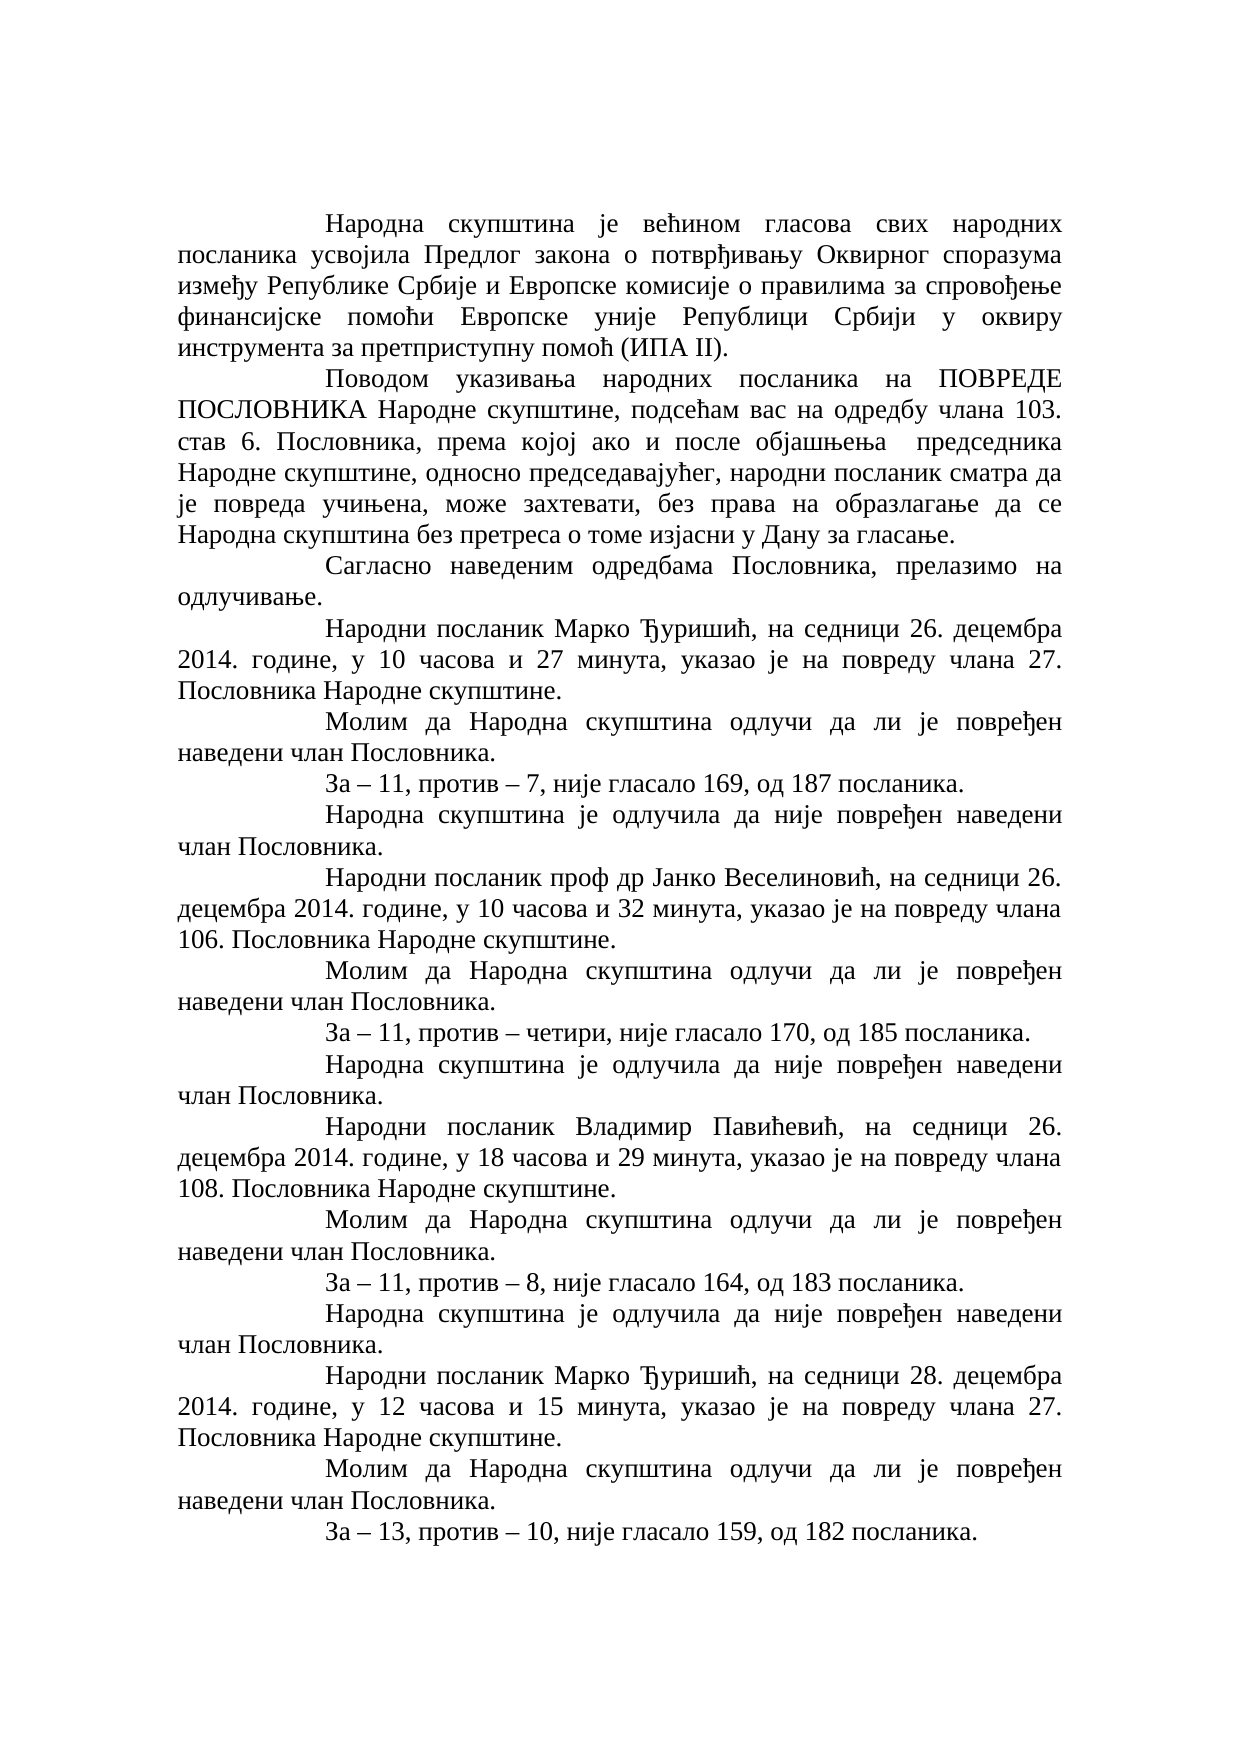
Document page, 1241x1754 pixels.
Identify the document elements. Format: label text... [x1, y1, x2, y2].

text Народна скупштина је одлучила да није повређен наведени члан Пословника. [177, 1048, 1063, 1110]
text Молим да Народна скупштина одлучи да ли је повређен наведени члан Пословника. [177, 1203, 1063, 1266]
text Народни посланик проф др Јанко Веселиновић, на седници 26. децембра 2014. године, у 10 часова и 32 минута, указао је на повреду члана 106. Пословника Народне скупштине. [177, 861, 1063, 954]
text За – 11, против – 8, није гласало 164, од 183 посланика. [177, 1266, 1063, 1297]
text Сагласно наведеним одредбама Пословника, прелазимо на одлучивање. [177, 549, 1063, 612]
text Молим да Народна скупштина одлучи да ли је повређен наведени члан Пословника. [177, 1453, 1063, 1515]
text Молим да Народна скупштина одлучи да ли је повређен наведени члан Пословника. [177, 705, 1063, 767]
text Народна скупштина је одлучила да није повређен наведени члан Пословника. [177, 1297, 1063, 1359]
text Народни посланик Марко Ђуришић, на седници 26. децембра 2014. године, у 10 часова и 27 минута, указао је на повреду члана 27. Пословника Народне скупштине. [177, 612, 1063, 705]
text Народни посланик Владимир Павићевић, на седници 26. децембра 2014. године, у 18 часова и 29 минута, указао је на повреду члана 108. Пословника Народне скупштине. [177, 1110, 1063, 1203]
text За – 11, против – 7, није гласало 169, од 187 посланика. [177, 767, 1063, 798]
text За – 11, против – четири, није гласало 170, од 185 посланика. [177, 1017, 1063, 1048]
text За – 13, против – 10, није гласало 159, од 182 посланика. [177, 1515, 1063, 1546]
text Народна скупштина је већином гласова свих народних посланика усвојила Предлог закона о потврђивању Оквирног споразума између Републике Србије и Европске комисије о правилима за спровођење финансијске помоћи Европске уније Републици Србији у оквиру инструмента за претприступну помоћ (ИПА II). [177, 207, 1063, 362]
text Народна скупштина је одлучила да није повређен наведени члан Пословника. [177, 798, 1063, 861]
text Молим да Народна скупштина одлучи да ли је повређен наведени члан Пословника. [177, 954, 1063, 1017]
text Поводом указивања народних посланика на ПОВРЕДЕ ПОСЛОВНИКА Народне скупштине, подсећам вас на одредбу члана 103. став 6. Пословника, према којој ако и после објашњења председника Народне скупштине, односно председавајућег, народни посланик сматра да је повреда учињена, може захтевати, без права на образлагање да се Народна скупштина без претреса о томе изјасни у Дану за гласање. [177, 362, 1063, 549]
text Народни посланик Марко Ђуришић, на седници 28. децембра 2014. године, у 12 часова и 15 минута, указао је на повреду члана 27. Пословника Народне скупштине. [177, 1359, 1063, 1453]
